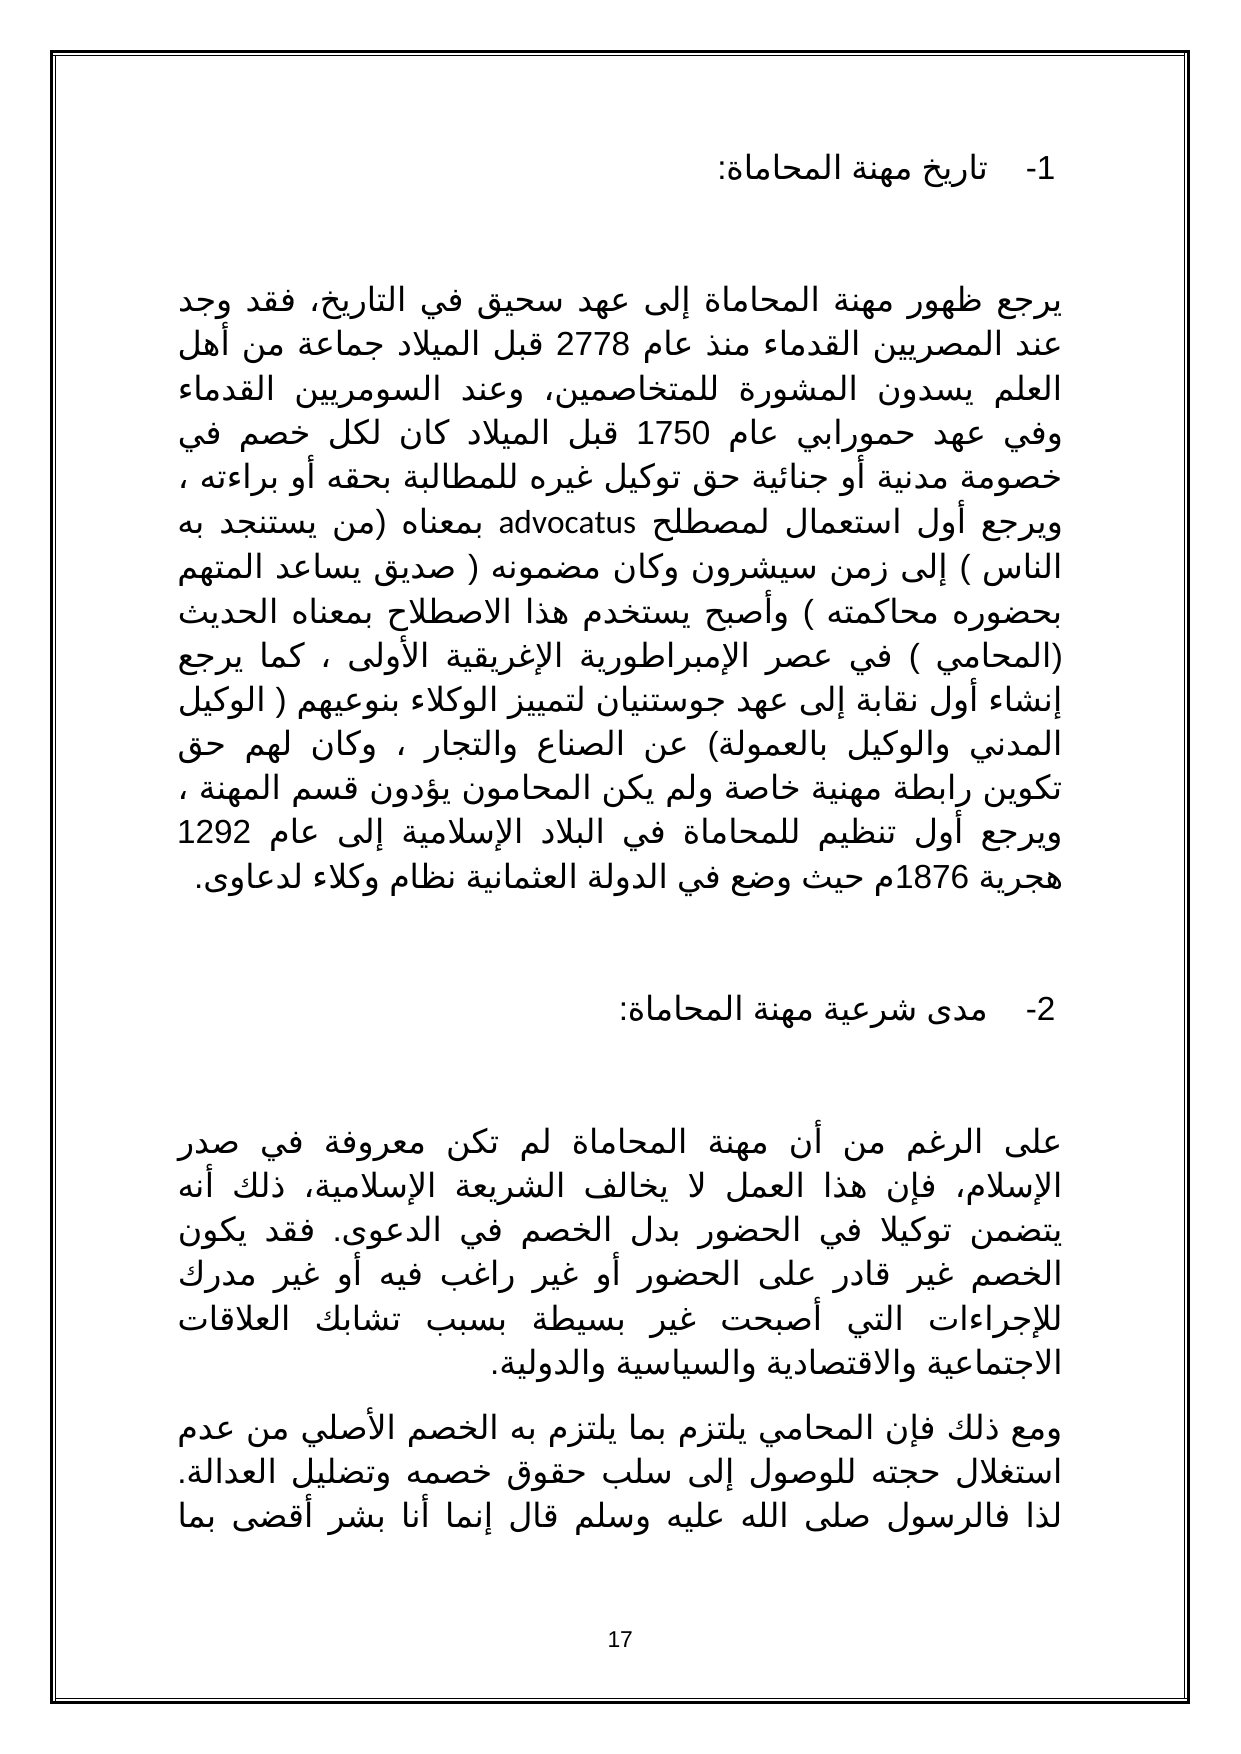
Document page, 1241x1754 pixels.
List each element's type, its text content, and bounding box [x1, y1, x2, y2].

text يرجع ظهور مهنة المحاماة إلى عهد سحيق في التاريخ، فقد وجد عند المصريين القدماء منذ عام 2778 قبل الميلاد جماعة من أهل العلم يسدون المشورة للمتخاصمين، وعند السومريين القدماء وفي عهد حمورابي عام 1750 قبل الميلاد كان لكل خصم في خصومة مدنية أو جنائية حق توكيل غيره للمطالبة بحقه أو براءته ، ويرجع أول استعمال لمصطلح advocatus بمعناه (من يستنجد به الناس ) إلى زمن سيشرون وكان مضمونه ( صديق يساعد المتهم بحضوره محاكمته ) وأصبح يستخدم هذا الاصطلاح بمعناه الحديث (المحامي ) في عصر الإمبراطورية الإغريقية الأولى ، كما يرجع إنشاء أول نقابة إلى عهد جوستنيان لتمييز الوكلاء بنوعيهم ( الوكيل المدني والوكيل بالعمولة) عن الصناع والتجار ، وكان لهم حق تكوين رابطة مهنية خاصة ولم يكن المحامون يؤدون قسم المهنة ، ويرجع أول تنظيم للمحاماة في البلاد الإسلامية إلى عام 1292 هجرية 1876م حيث وضع في الدولة العثمانية نظام وكلاء لدعاوى. [177, 280, 1063, 895]
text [177, 1408, 1063, 1534]
list مدى شرعية مهنة المحاماة: [177, 989, 1026, 1028]
list تاريخ مهنة المحاماة: [177, 148, 1026, 186]
text على الرغم من أن مهنة المحاماة لم تكن معروفة في صدر الإسلام، فإن هذا العمل لا يخالف الشريعة الإسلامية، ذلك أنه يتضمن توكيلا في الحضور بدل الخصم في الدعوى. فقد يكون الخصم غير قادر على الحضور أو غير راغب فيه أو غير مدرك للإجراءات التي أصبحت غير بسيطة بسبب تشابك العلاقات الاجتماعية والاقتصادية والسياسية والدولية. [177, 1122, 1063, 1381]
